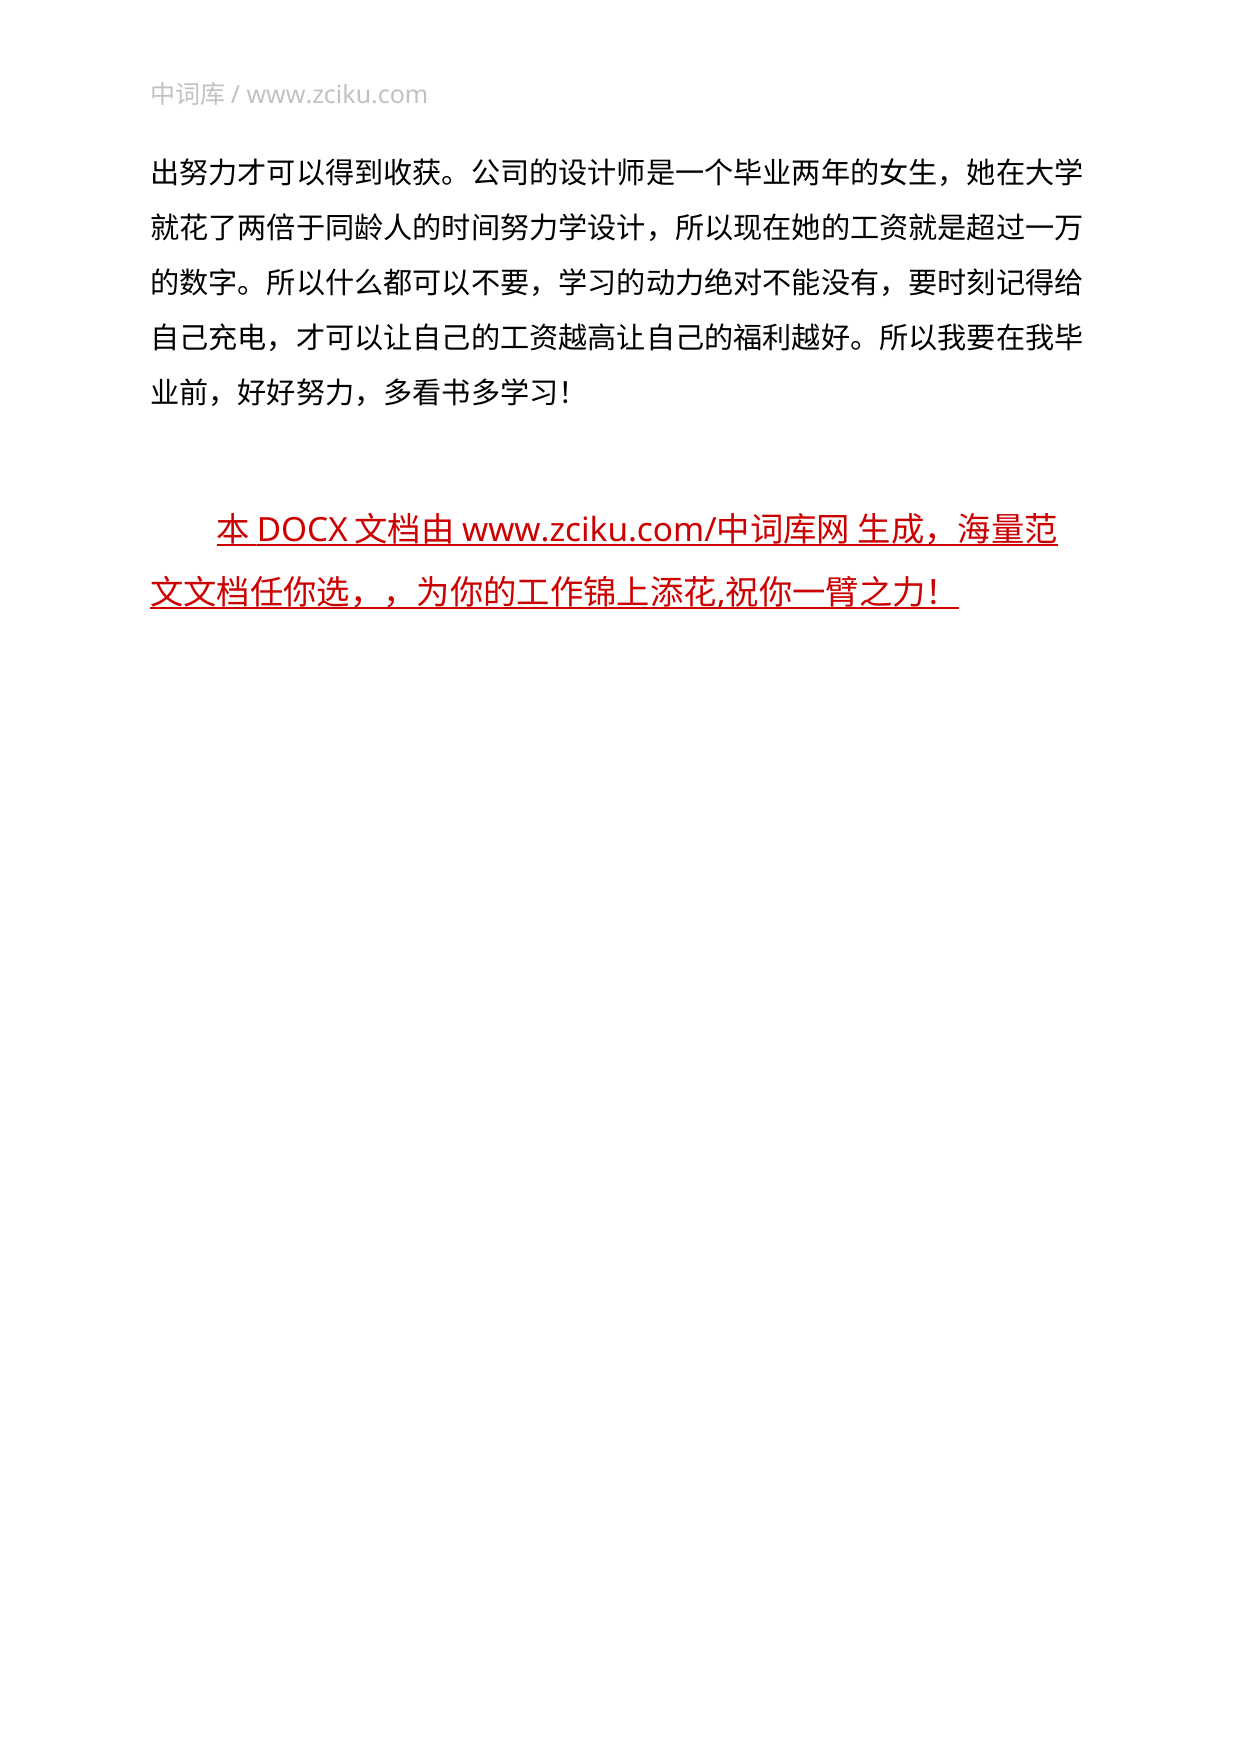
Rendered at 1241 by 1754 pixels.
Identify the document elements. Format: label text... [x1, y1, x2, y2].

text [150, 150, 1090, 412]
text 本DOCX文档由 www.zciku.com/中词库网 生成，海量范文文档任你选，，为你的工作锦上添花,祝你一臂之力！ [150, 503, 1090, 614]
